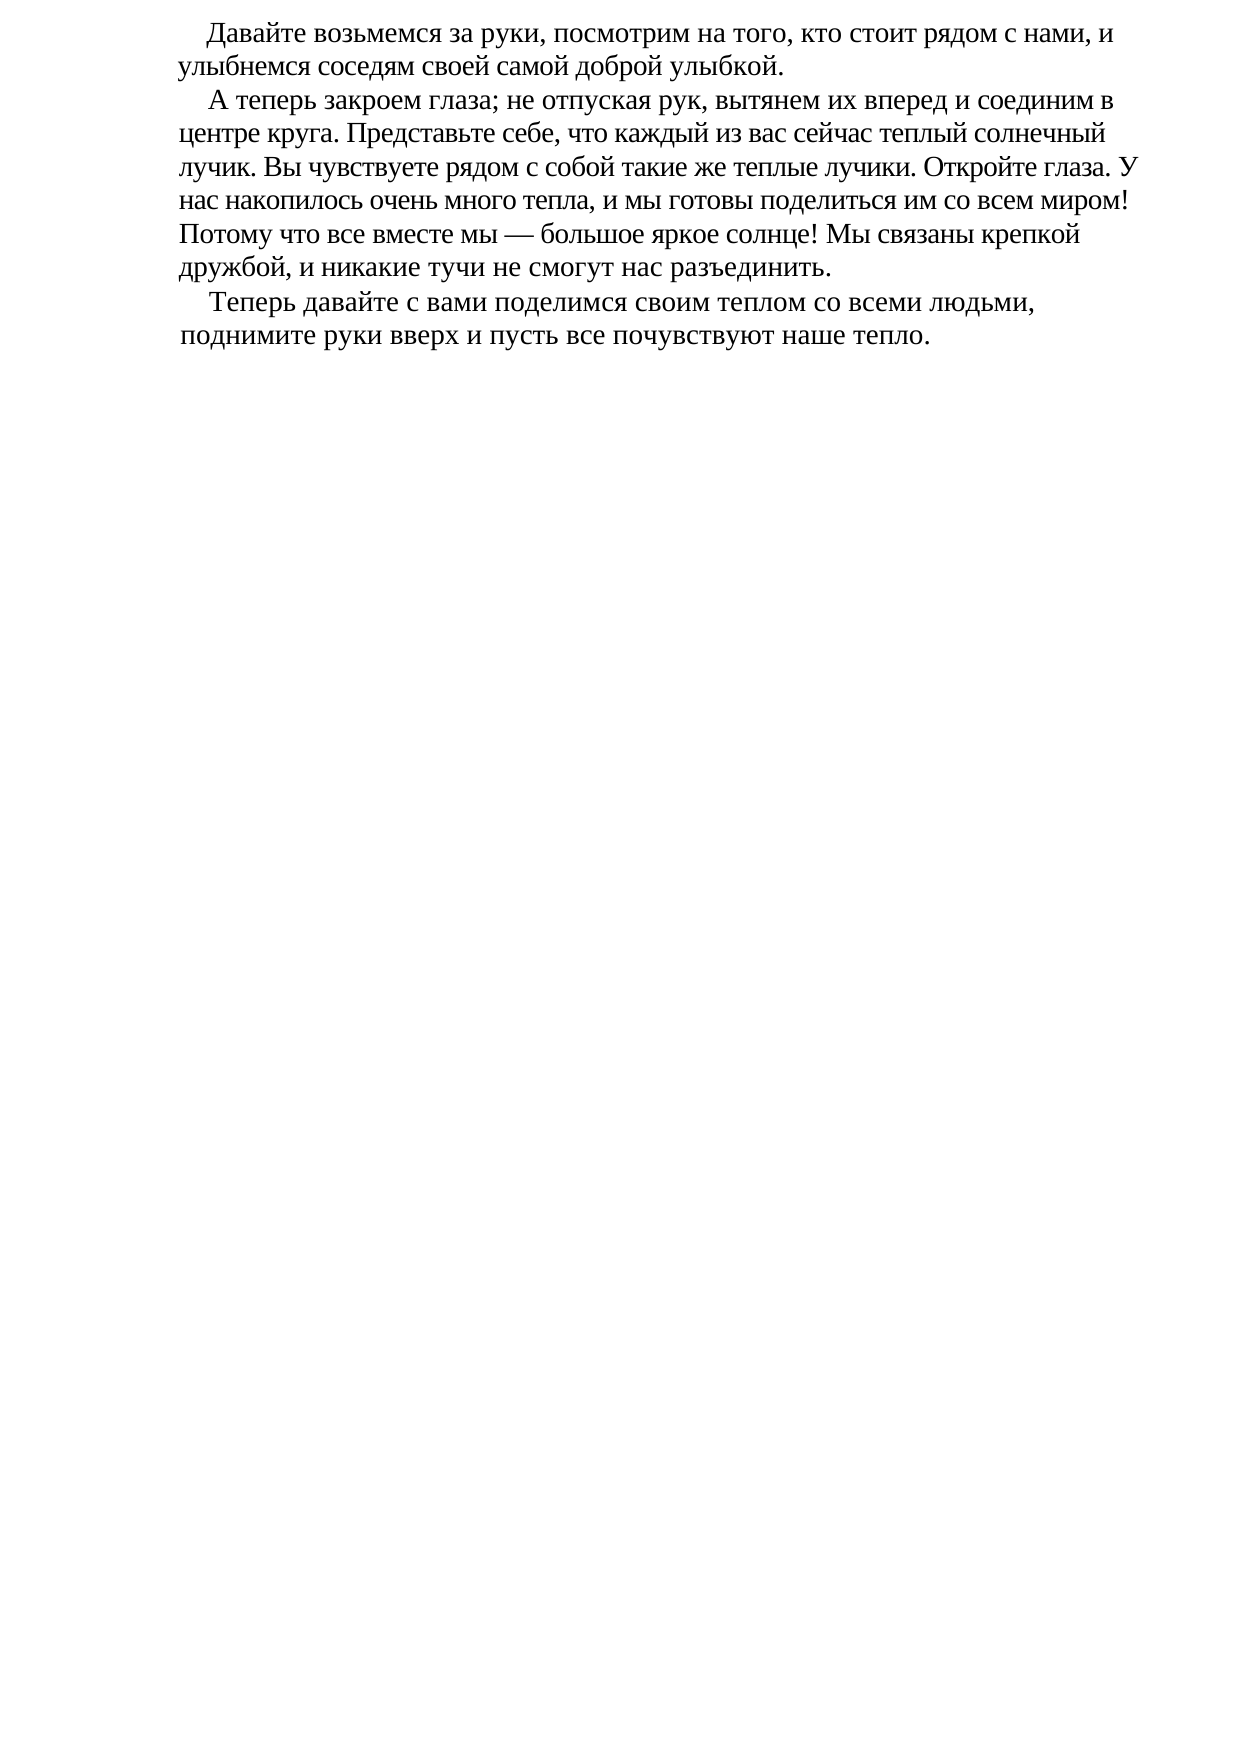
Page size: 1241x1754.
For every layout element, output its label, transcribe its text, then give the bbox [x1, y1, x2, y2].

text А теперь закроем глаза; не отпуская рук, вытянем их вперед и соединим в центре круга. Представьте себе, что каждый из вас сейчас теплый солнечный лучик. Вы чувствуете рядом с собой такие же теплые лучики. Откройте глаза. У нас накопилось очень много тепла, и мы готовы поделиться им со всем миром! Потому что все вместе мы — большое яркое солнце! Мы связаны крепкой дружбой, и никакие тучи не смогут нас разъединить. [179, 82, 1149, 283]
text Теперь давайте с вами поделимся своим теплом со всеми людьми, поднимите руки вверх и пусть все почувствуют наше тепло. [180, 284, 1149, 351]
text Давайте возьмемся за руки, посмотрим на того, кто стоит рядом с нами, и улыбнемся соседям своей самой доброй улыбкой. [177, 15, 1152, 82]
